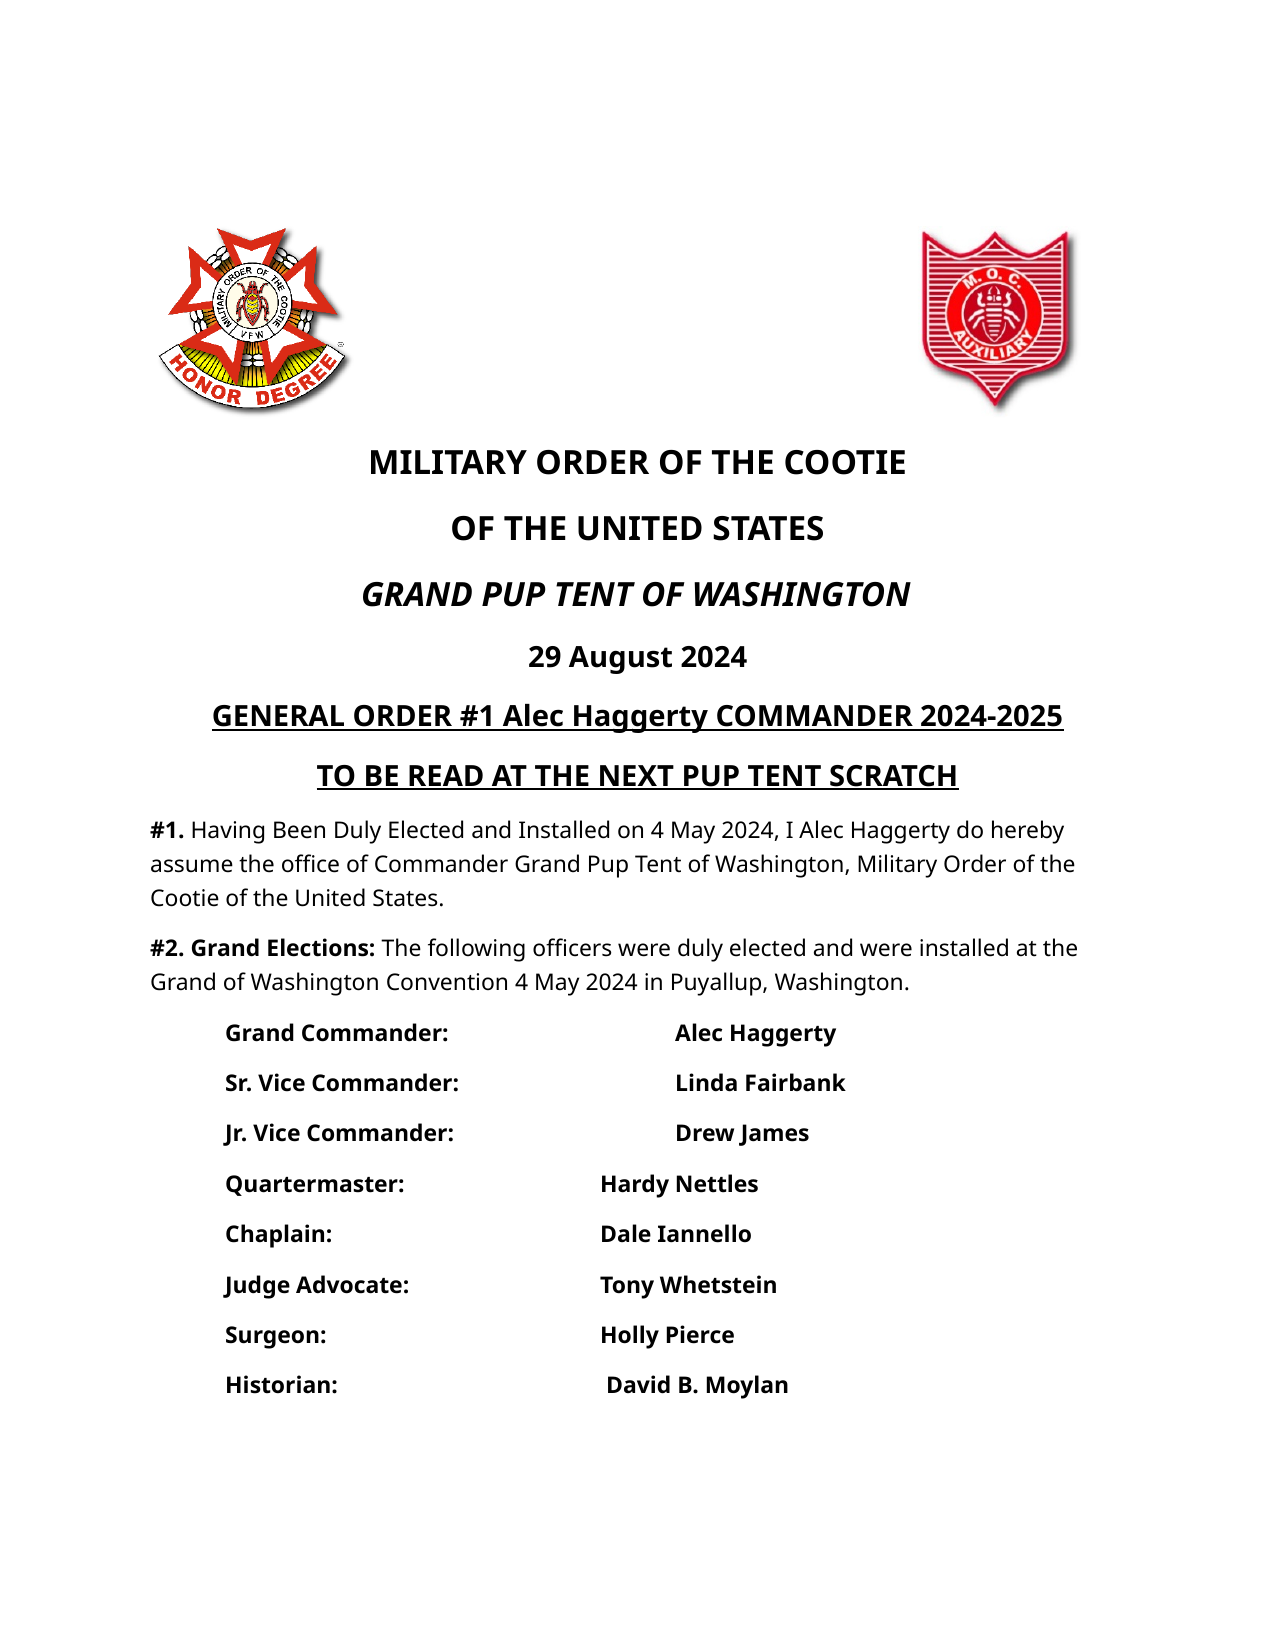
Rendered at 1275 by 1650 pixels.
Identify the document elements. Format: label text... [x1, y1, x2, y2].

text Chaplain: Dale Iannello [150, 1218, 1125, 1249]
text GENERAL ORDER #1 Alec Haggerty COMMANDER 2024-2025 [150, 695, 1125, 735]
text Jr. Vice Commander: Drew James [150, 1117, 1125, 1148]
text Grand Commander: Alec Haggerty [150, 1016, 1125, 1048]
text MILITARY ORDER OF THE COOTIE [150, 439, 1125, 484]
text Quartermaster: Hardy Nettles [150, 1168, 1125, 1199]
text Surgeon: Holly Pierce [150, 1319, 1125, 1350]
text TO BE READ AT THE NEXT PUP TENT SCRATCH [150, 755, 1125, 794]
text 29 August 2024 [150, 636, 1125, 676]
picture [150, 200, 357, 420]
picture [917, 226, 1082, 420]
text #2. Grand Elections: The following officers were duly elected and were installed at the Grand of Washington Convention 4 May 2024 in Puyallup, Washington. [150, 932, 1125, 997]
text OF THE UNITED STATES [150, 505, 1125, 550]
text #1. Having Been Duly Elected and Installed on 4 May 2024, I Alec Haggerty do hereby assume the office of Commander Grand Pup Tent of Washington, Military Order of the Cootie of the United States. [150, 814, 1125, 913]
text GRAND PUP TENT OF WASHINGTON [150, 570, 1125, 616]
text Judge Advocate: Tony Whetstein [150, 1268, 1125, 1300]
text Historian: David B. Moylan [150, 1369, 1125, 1401]
text Sr. Vice Commander: Linda Fairbank [150, 1067, 1125, 1098]
